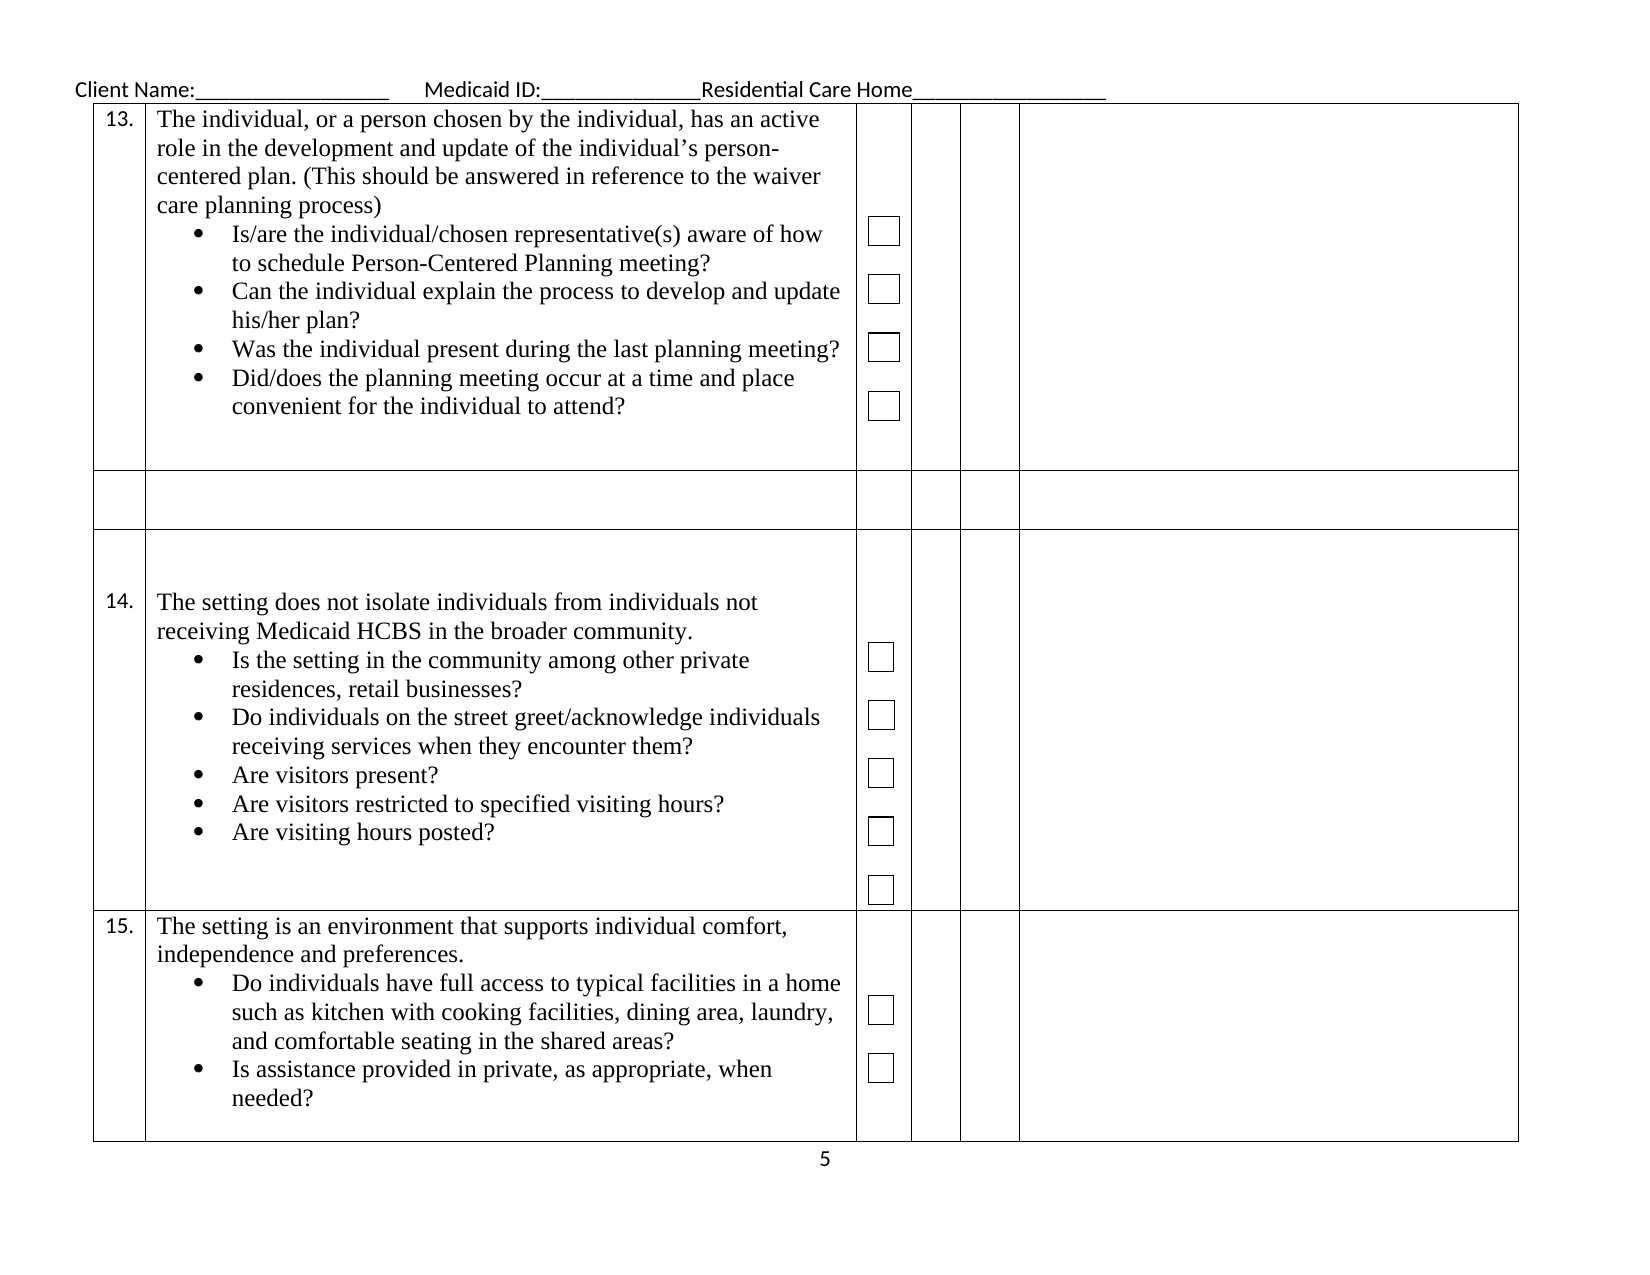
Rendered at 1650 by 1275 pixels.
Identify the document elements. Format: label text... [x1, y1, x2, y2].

table_cell The setting does not isolate individuals from individuals not receiving Medicaid HCBS in the broader community. Is the setting in the community among other private residences, retail businesses? Do individuals on the street greet/acknowledge individuals receiving services when they encounter them? Are visitors present? Are visitors restricted to specified visiting hours? Are visiting hours posted? [146, 530, 856, 910]
table_cell [912, 471, 960, 529]
table_cell [146, 471, 856, 529]
table_cell The setting is an environment that supports individual comfort, independence and preferences. Do individuals have full access to typical facilities in a home such as kitchen with cooking facilities, dining area, laundry, and comfortable seating in the shared areas? Is assistance provided in private, as appropriate, when needed? [146, 911, 856, 1141]
table_cell [857, 471, 911, 529]
table_cell [1020, 104, 1518, 470]
table_cell [1020, 530, 1518, 910]
table_cell [961, 471, 1019, 529]
table_cell 15. [94, 911, 145, 1141]
table_cell [912, 911, 960, 1141]
table_cell [1020, 911, 1518, 1141]
table_cell [857, 911, 911, 1141]
table_cell [961, 104, 1019, 470]
table_cell [857, 530, 911, 910]
table_cell [961, 530, 1019, 910]
table_cell [961, 911, 1019, 1141]
table_cell [1020, 471, 1518, 529]
table_cell [94, 471, 145, 529]
table_cell [912, 530, 960, 910]
table_cell The individual, or a person chosen by the individual, has an active role in the development and update of the individual’s person-centered plan. (This should be answered in reference to the waiver care planning process) Is/are the individual/chosen representative(s) aware of how to schedule Person-Centered Planning meeting? Can the individual explain the process to develop and update his/her plan? Was the individual present during the last planning meeting? Did/does the planning meeting occur at a time and place convenient for the individual to attend? [146, 104, 856, 470]
table_cell [857, 104, 911, 470]
table_cell 14. [94, 530, 145, 910]
table_cell 13. [94, 104, 145, 470]
table_cell [912, 104, 960, 470]
